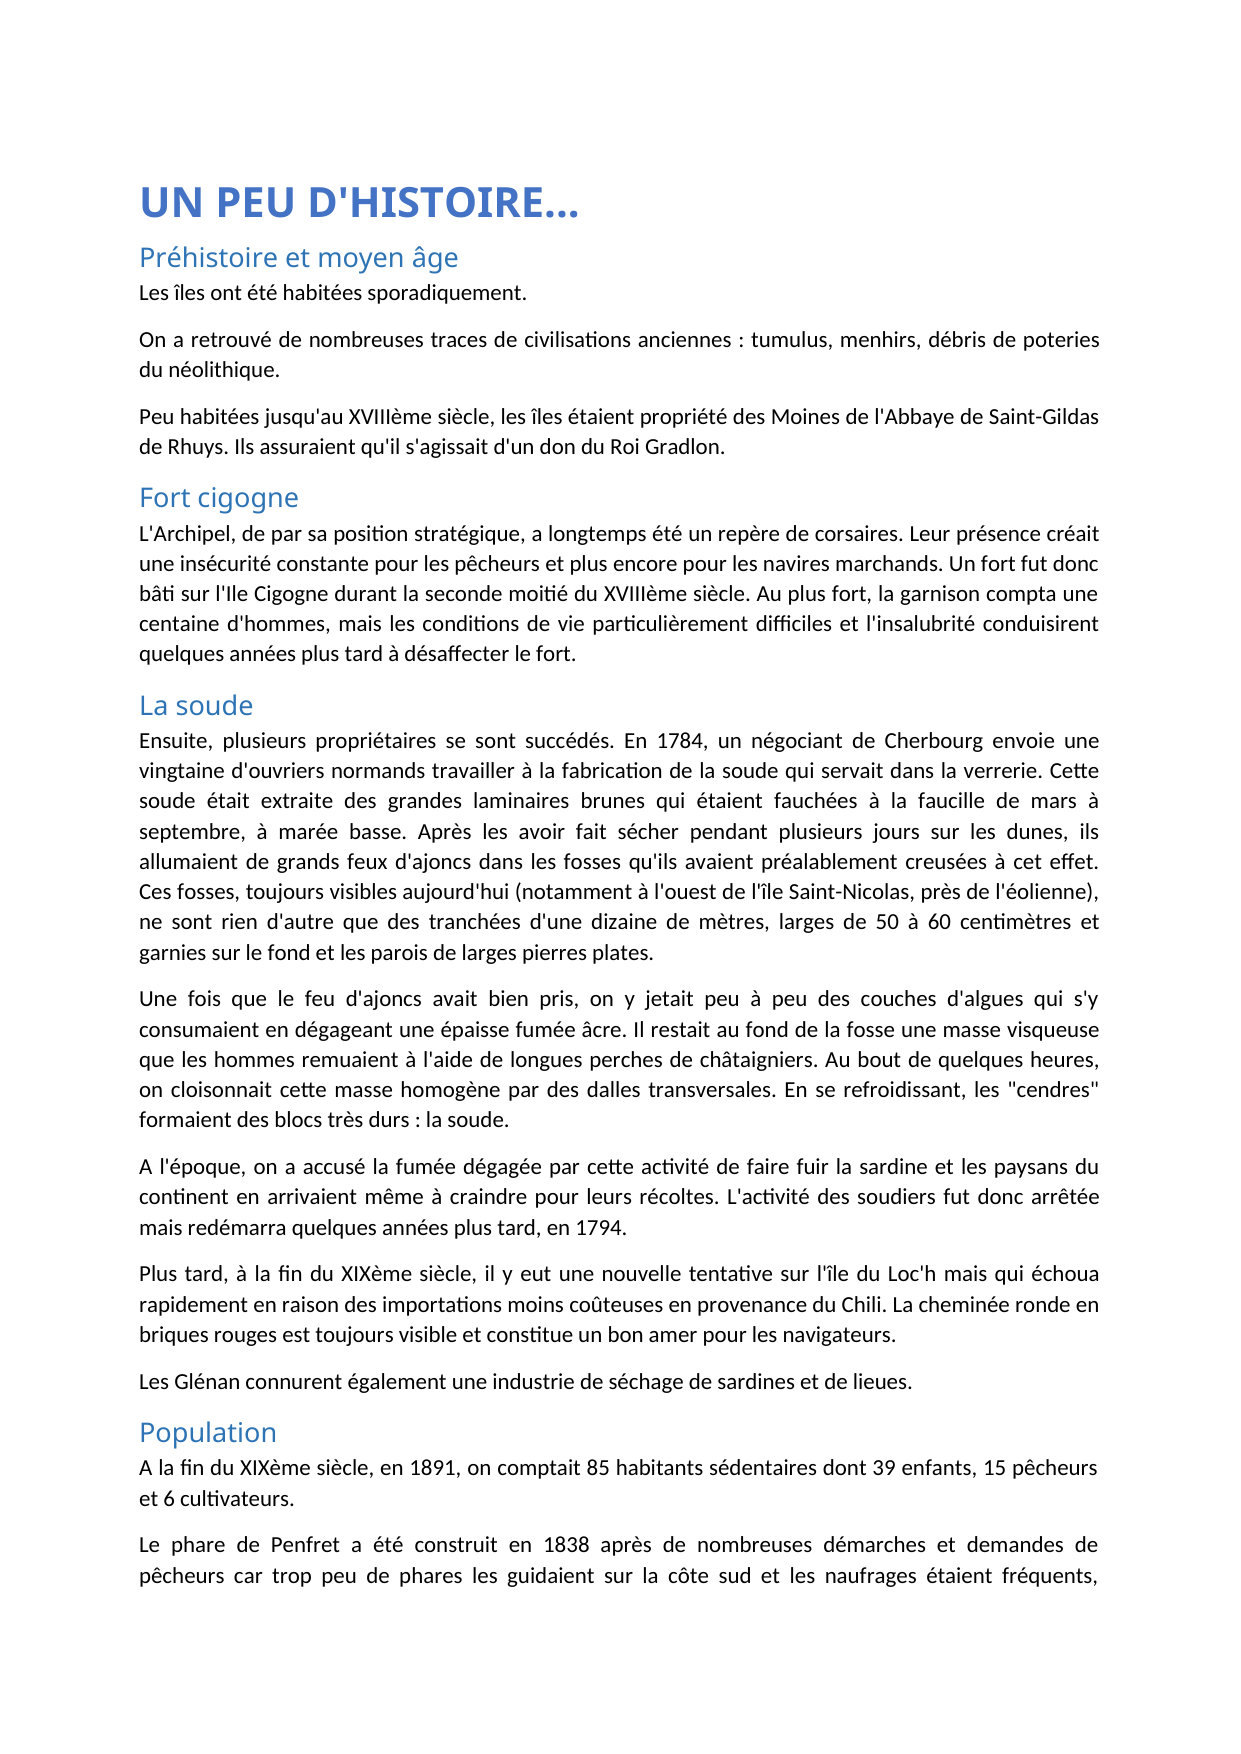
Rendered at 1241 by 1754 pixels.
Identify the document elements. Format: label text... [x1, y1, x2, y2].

subtitle Préhistoire et moyen âge [139, 238, 1101, 275]
subtitle Un peu d'histoire... [139, 173, 1101, 229]
subtitle Population [139, 1414, 1101, 1451]
text On a retrouvé de nombreuses traces de civilisations anciennes : tumulus, menhirs, débris de poteries du néolithique. [139, 325, 1101, 383]
text A la fin du XIXème siècle, en 1891, on comptait 85 habitants sédentaires dont 39 enfants, 15 pêcheurs et 6 cultivateurs. [139, 1453, 1101, 1512]
text Les îles ont été habitées sporadiquement. [139, 278, 1101, 306]
text Peu habitées jusqu'au XVIIIème siècle, les îles étaient propriété des Moines de l'Abbaye de Saint-Gildas de Rhuys. Ils assuraient qu'il s'agissait d'un don du Roi Gradlon. [139, 402, 1101, 460]
subtitle La soude [139, 686, 1101, 723]
text Une fois que le feu d'ajoncs avait bien pris, on y jetait peu à peu des couches d'algues qui s'y consumaient en dégageant une épaisse fumée âcre. Il restait au fond de la fosse une masse visqueuse que les hommes remuaient à l'aide de longues perches de châtaigniers. Au bout de quelques heures, on cloisonnait cette masse homogène par des dalles transversales. En se refroidissant, les "cendres" formaient des blocs très durs : la soude. [139, 984, 1101, 1133]
text Les Glénan connurent également une industrie de séchage de sardines et de lieues. [139, 1367, 1101, 1395]
text Ensuite, plusieurs propriétaires se sont succédés. En 1784, un négociant de Cherbourg envoie une vingtaine d'ouvriers normands travailler à la fabrication de la soude qui servait dans la verrerie. Cette soude était extraite des grandes laminaires brunes qui étaient fauchées à la faucille de mars à septembre, à marée basse. Après les avoir fait sécher pendant plusieurs jours sur les dunes, ils allumaient de grands feux d'ajoncs dans les fosses qu'ils avaient préalablement creusées à cet effet. Ces fosses, toujours visibles aujourd'hui (notamment à l'ouest de l'île Saint-Nicolas, près de l'éolienne), ne sont rien d'autre que des tranchées d'une dizaine de mètres, larges de 50 à 60 centimètres et garnies sur le fond et les parois de larges pierres plates. [139, 726, 1101, 966]
text Plus tard, à la fin du XIXème siècle, il y eut une nouvelle tentative sur l'île du Loc'h mais qui échoua rapidement en raison des importations moins coûteuses en provenance du Chili. La cheminée ronde en briques rouges est toujours visible et constitue un bon amer pour les navigateurs. [139, 1259, 1101, 1348]
text A l'époque, on a accusé la fumée dégagée par cette activité de faire fuir la sardine et les paysans du continent en arrivaient même à craindre pour leurs récoltes. L'activité des soudiers fut donc arrêtée mais redémarra quelques années plus tard, en 1794. [139, 1152, 1101, 1241]
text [139, 1531, 1101, 1589]
text L'Archipel, de par sa position stratégique, a longtemps été un repère de corsaires. Leur présence créait une insécurité constante pour les pêcheurs et plus encore pour les navires marchands. Un fort fut donc bâti sur l'Ile Cigogne durant la seconde moitié du XVIIIème siècle. Au plus fort, la garnison compta une centaine d'hommes, mais les conditions de vie particulièrement difficiles et l'insalubrité conduisirent quelques années plus tard à désaffecter le fort. [139, 519, 1101, 667]
subtitle Fort cigogne [139, 479, 1101, 516]
